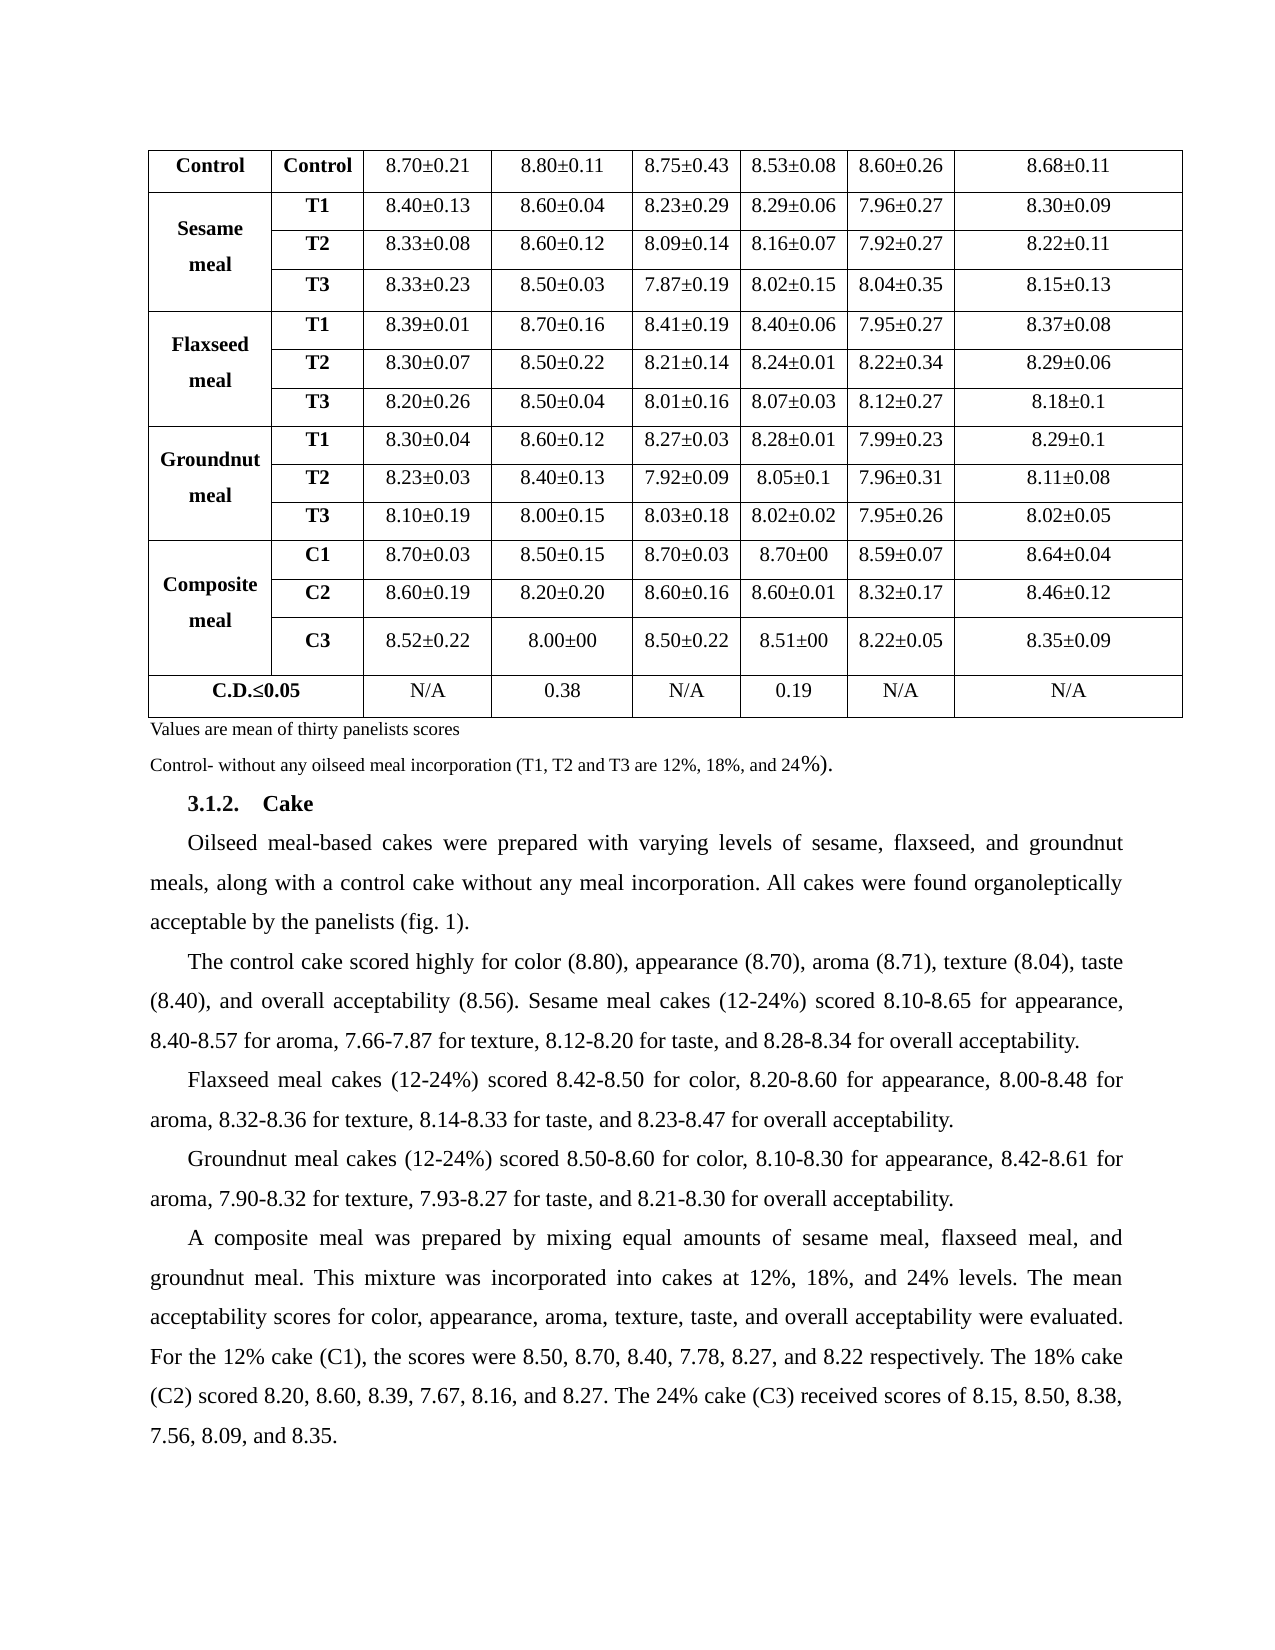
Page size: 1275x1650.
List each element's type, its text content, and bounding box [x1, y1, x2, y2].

table_cell 7.92±0.27 [848, 231, 954, 268]
table_cell 8.22±0.11 [955, 231, 1182, 268]
table_cell 8.30±0.09 [955, 193, 1182, 230]
table_cell 8.28±0.01 [741, 427, 847, 464]
table_cell 7.96±0.31 [848, 465, 954, 502]
table_cell 8.03±0.18 [633, 503, 740, 540]
table_cell N/A [848, 676, 954, 717]
table_cell 8.23±0.29 [633, 193, 740, 230]
table_cell Flaxseed meal [149, 312, 271, 426]
table_cell 0.19 [741, 676, 847, 717]
table_cell 8.12±0.27 [848, 389, 954, 426]
table_cell 8.50±0.04 [492, 389, 632, 426]
table_cell 8.50±0.22 [492, 350, 632, 387]
table_cell 8.27±0.03 [633, 427, 740, 464]
table_cell Control [149, 151, 271, 192]
table_cell 8.32±0.17 [848, 580, 954, 617]
table_cell 8.52±0.22 [364, 618, 491, 675]
table_cell 8.60±0.01 [741, 580, 847, 617]
table_cell 8.02±0.02 [741, 503, 847, 540]
table_cell 7.92±0.09 [633, 465, 740, 502]
table_cell 8.15±0.13 [955, 270, 1182, 311]
table_cell 8.22±0.05 [848, 618, 954, 675]
table_cell 8.18±0.1 [955, 389, 1182, 426]
table_cell Groundnut meal [149, 427, 271, 540]
table_cell T2 [272, 231, 363, 268]
table_cell T2 [272, 465, 363, 502]
table_cell T1 [272, 312, 363, 349]
table_cell 8.21±0.14 [633, 350, 740, 387]
table_cell T1 [272, 427, 363, 464]
table_cell 8.22±0.34 [848, 350, 954, 387]
table_cell 8.70±0.21 [364, 151, 491, 192]
table_cell 8.50±0.03 [492, 270, 632, 311]
text Control- without any oilseed meal incorporation (T1, T2 and T3 are 12%, 18%, and 24%). [150, 751, 1125, 777]
table_cell 8.60±0.12 [492, 231, 632, 268]
table_cell T3 [272, 503, 363, 540]
table_cell 8.29±0.06 [955, 350, 1182, 387]
text A composite meal was prepared by mixing equal amounts of sesame meal, flaxseed meal, and groundnut meal. This mixture was incorporated into cakes at 12%, 18%, and 24% levels. The mean acceptability scores for color, appearance, aroma, texture, taste, and overall acceptability were evaluated. For the 12% cake (C1), the scores were 8.50, 8.70, 8.40, 7.78, 8.27, and 8.22 respectively. The 18% cake (C2) scored 8.20, 8.60, 8.39, 7.67, 8.16, and 8.27. The 24% cake (C3) received scores of 8.15, 8.50, 8.38, 7.56, 8.09, and 8.35. [150, 1224, 1125, 1448]
table_cell 8.20±0.26 [364, 389, 491, 426]
table_cell 8.23±0.03 [364, 465, 491, 502]
table_cell 8.24±0.01 [741, 350, 847, 387]
table_cell 8.60±0.12 [492, 427, 632, 464]
table_cell 8.00±0.15 [492, 503, 632, 540]
table_cell C3 [272, 618, 363, 675]
table_cell C2 [272, 580, 363, 617]
table_cell 8.35±0.09 [955, 618, 1182, 675]
table_cell 8.59±0.07 [848, 541, 954, 579]
table_cell 7.99±0.23 [848, 427, 954, 464]
table_cell 8.70±0.03 [633, 541, 740, 579]
table_cell Control [272, 151, 363, 192]
table_cell Composite meal [149, 541, 271, 675]
table_cell 8.37±0.08 [955, 312, 1182, 349]
table_cell Sesame meal [149, 193, 271, 311]
text Oilseed meal-based cakes were prepared with varying levels of sesame, flaxseed, and groundnut meals, along with a control cake without any meal incorporation. All cakes were found organoleptically acceptable by the panelists (fig. 1). [150, 829, 1125, 935]
table_cell 7.96±0.27 [848, 193, 954, 230]
table_cell 8.50±0.22 [633, 618, 740, 675]
text Groundnut meal cakes (12-24%) scored 8.50-8.60 for color, 8.10-8.30 for appearance, 8.42-8.61 for aroma, 7.90-8.32 for texture, 7.93-8.27 for taste, and 8.21-8.30 for overall acceptability. [150, 1145, 1125, 1211]
table_cell 8.70±0.03 [364, 541, 491, 579]
table_cell 7.87±0.19 [633, 270, 740, 311]
text Flaxseed meal cakes (12-24%) scored 8.42-8.50 for color, 8.20-8.60 for appearance, 8.00-8.48 for aroma, 8.32-8.36 for texture, 8.14-8.33 for taste, and 8.23-8.47 for overall acceptability. [150, 1066, 1125, 1132]
table_cell 8.09±0.14 [633, 231, 740, 268]
table_cell 8.41±0.19 [633, 312, 740, 349]
table_cell 8.64±0.04 [955, 541, 1182, 579]
table_cell 8.70±00 [741, 541, 847, 579]
table_cell 8.11±0.08 [955, 465, 1182, 502]
table_cell 8.33±0.08 [364, 231, 491, 268]
table_cell 8.60±0.19 [364, 580, 491, 617]
table_cell 8.29±0.1 [955, 427, 1182, 464]
table_cell N/A [633, 676, 740, 717]
table_cell T3 [272, 389, 363, 426]
table_cell N/A [955, 676, 1182, 717]
table_cell N/A [364, 676, 491, 717]
table_cell 8.60±0.16 [633, 580, 740, 617]
table_cell 8.40±0.13 [492, 465, 632, 502]
table_cell 8.01±0.16 [633, 389, 740, 426]
table_cell 8.46±0.12 [955, 580, 1182, 617]
list Cake [187, 790, 1125, 816]
text Values are mean of thirty panelists scores [150, 718, 1125, 740]
table_cell 8.07±0.03 [741, 389, 847, 426]
table_cell T2 [272, 350, 363, 387]
table_cell 8.20±0.20 [492, 580, 632, 617]
table_cell 8.29±0.06 [741, 193, 847, 230]
table_cell 8.68±0.11 [955, 151, 1182, 192]
table_cell 7.95±0.27 [848, 312, 954, 349]
table_cell 8.53±0.08 [741, 151, 847, 192]
table_cell 8.40±0.06 [741, 312, 847, 349]
table_cell 8.70±0.16 [492, 312, 632, 349]
table_cell 8.51±00 [741, 618, 847, 675]
table_cell 8.30±0.04 [364, 427, 491, 464]
table_cell 8.39±0.01 [364, 312, 491, 349]
table_cell 8.02±0.15 [741, 270, 847, 311]
table_cell 8.30±0.07 [364, 350, 491, 387]
table_cell T1 [272, 193, 363, 230]
table_cell C.D.≤0.05 [149, 676, 363, 717]
table_cell 8.00±00 [492, 618, 632, 675]
table_cell 7.95±0.26 [848, 503, 954, 540]
table_cell 8.04±0.35 [848, 270, 954, 311]
text The control cake scored highly for color (8.80), appearance (8.70), aroma (8.71), texture (8.04), taste (8.40), and overall acceptability (8.56). Sesame meal cakes (12-24%) scored 8.10-8.65 for appearance, 8.40-8.57 for aroma, 7.66-7.87 for texture, 8.12-8.20 for taste, and 8.28-8.34 for overall acceptability. [150, 948, 1125, 1053]
table_cell T3 [272, 270, 363, 311]
table_cell 8.60±0.26 [848, 151, 954, 192]
table_cell 0.38 [492, 676, 632, 717]
table_cell 8.50±0.15 [492, 541, 632, 579]
table_cell 8.80±0.11 [492, 151, 632, 192]
table_cell C1 [272, 541, 363, 579]
table_cell 8.40±0.13 [364, 193, 491, 230]
table_cell 8.33±0.23 [364, 270, 491, 311]
table_cell 8.10±0.19 [364, 503, 491, 540]
table_cell 8.60±0.04 [492, 193, 632, 230]
table_cell 8.02±0.05 [955, 503, 1182, 540]
table_cell 8.75±0.43 [633, 151, 740, 192]
table_cell 8.16±0.07 [741, 231, 847, 268]
table_cell 8.05±0.1 [741, 465, 847, 502]
